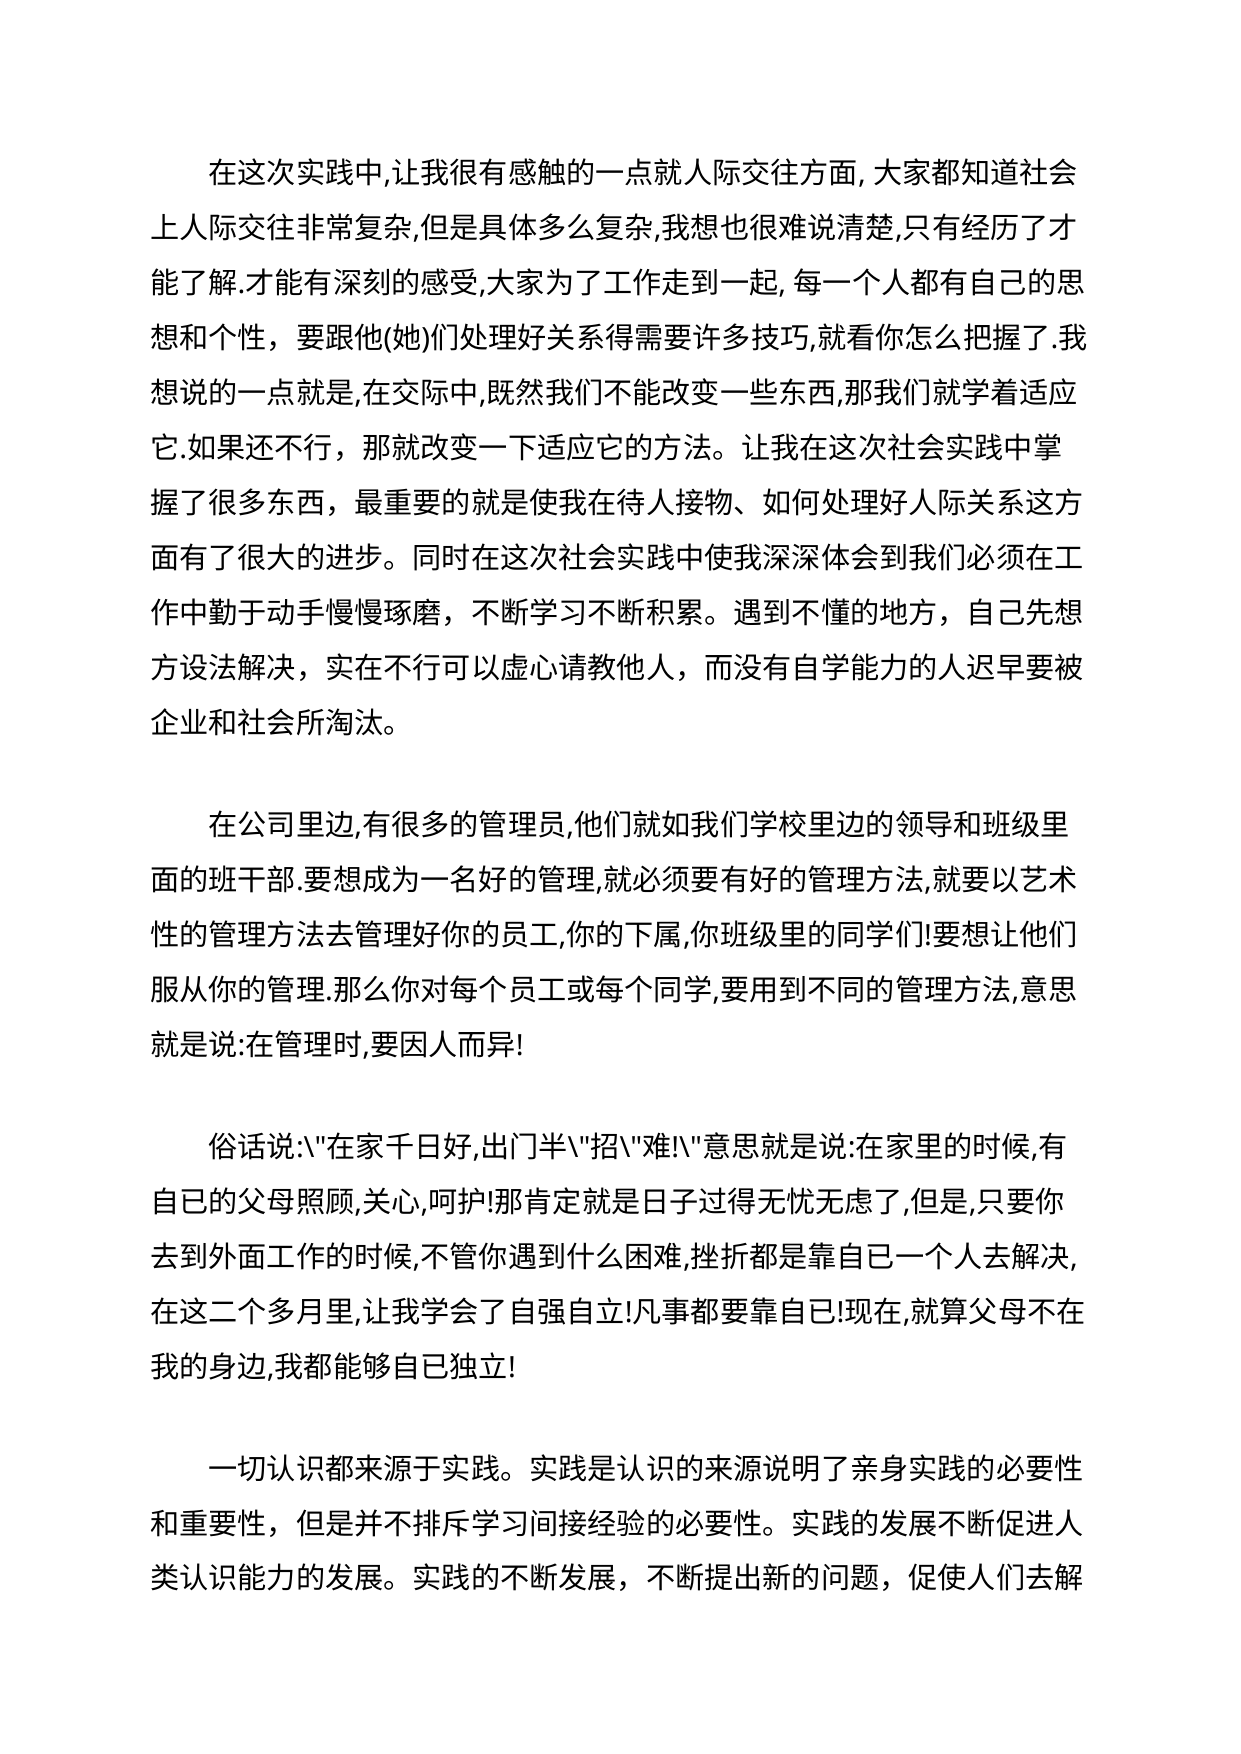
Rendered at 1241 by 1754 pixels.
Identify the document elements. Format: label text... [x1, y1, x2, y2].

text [150, 1445, 1090, 1597]
text 在公司里边,有很多的管理员,他们就如我们学校里边的领导和班级里面的班干部.要想成为一名好的管理,就必须要有好的管理方法,就要以艺术性的管理方法去管理好你的员工,你的下属,你班级里的同学们!要想让他们服从你的管理.那么你对每个员工或每个同学,要用到不同的管理方法,意思就是说:在管理时,要因人而异! [150, 801, 1090, 1064]
text 俗话说:\"在家千日好,出门半\"招\"难!\"意思就是说:在家里的时候,有自已的父母照顾,关心,呵护!那肯定就是日子过得无忧无虑了,但是,只要你去到外面工作的时候,不管你遇到什么困难,挫折都是靠自已一个人去解决,在这二个多月里,让我学会了自强自立!凡事都要靠自已!现在,就算父母不在我的身边,我都能够自已独立! [150, 1123, 1090, 1386]
text 在这次实践中,让我很有感触的一点就人际交往方面, 大家都知道社会上人际交往非常复杂,但是具体多么复杂,我想也很难说清楚,只有经历了才能了解.才能有深刻的感受,大家为了工作走到一起, 每一个人都有自己的思想和个性，要跟他(她)们处理好关系得需要许多技巧,就看你怎么把握了.我想说的一点就是,在交际中,既然我们不能改变一些东西,那我们就学着适应它.如果还不行，那就改变一下适应它的方法。让我在这次社会实践中掌握了很多东西，最重要的就是使我在待人接物、如何处理好人际关系这方面有了很大的进步。同时在这次社会实践中使我深深体会到我们必须在工作中勤于动手慢慢琢磨，不断学习不断积累。遇到不懂的地方，自己先想方设法解决，实在不行可以虚心请教他人，而没有自学能力的人迟早要被企业和社会所淘汰。 [150, 150, 1090, 742]
